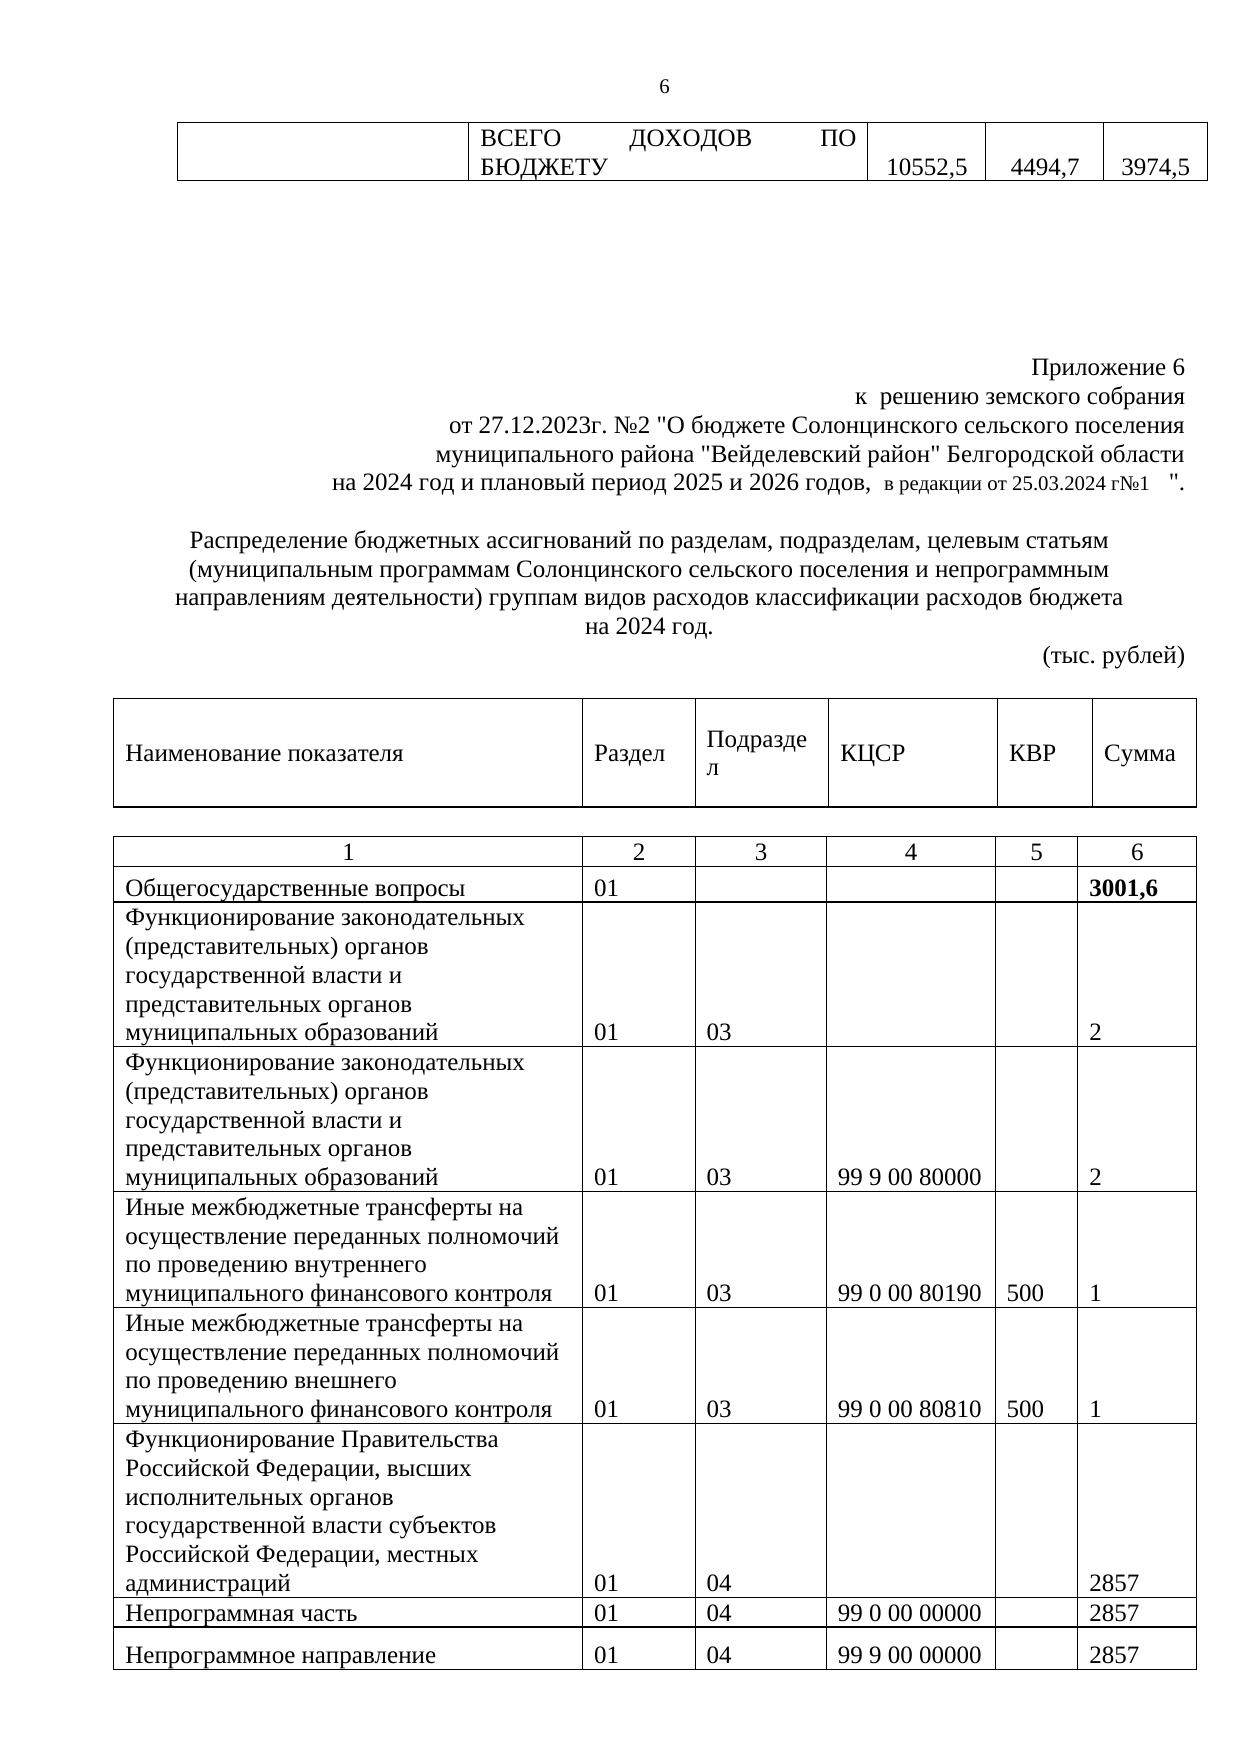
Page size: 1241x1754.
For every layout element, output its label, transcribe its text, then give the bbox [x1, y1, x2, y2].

table_cell от 27.12.2023г. №2 "О бюджете Солонцинского сельского поселения [102, 410, 1196, 439]
table_cell 4494,7 [986, 123, 1103, 180]
table_cell 10552,5 [868, 123, 985, 180]
table_cell муниципального района "Вейделевский район" Белгородской области [102, 439, 1196, 467]
table_cell ВСЕГО ДОХОДОВ ПО БЮДЖЕТУ [469, 123, 867, 180]
table_cell на 2024 год и плановый период 2025 и 2026 годов, в редакции от 25.03.2024 г№1 ". [102, 468, 1196, 525]
table_cell [178, 123, 468, 180]
table_header Приложение 6 [102, 210, 1196, 381]
table_cell к решению земского собрания [102, 381, 1196, 410]
table_cell 3974,5 [1104, 123, 1207, 180]
table_cell Распределение бюджетных ассигнований по разделам, подразделам, целевым статьям (муниципальным программам Солонцинского сельского поселения и непрограммным направлениям деятельности) группам видов расходов классификации расходов бюджета на 2024 год. (тыс. рублей) [102, 525, 1196, 1669]
